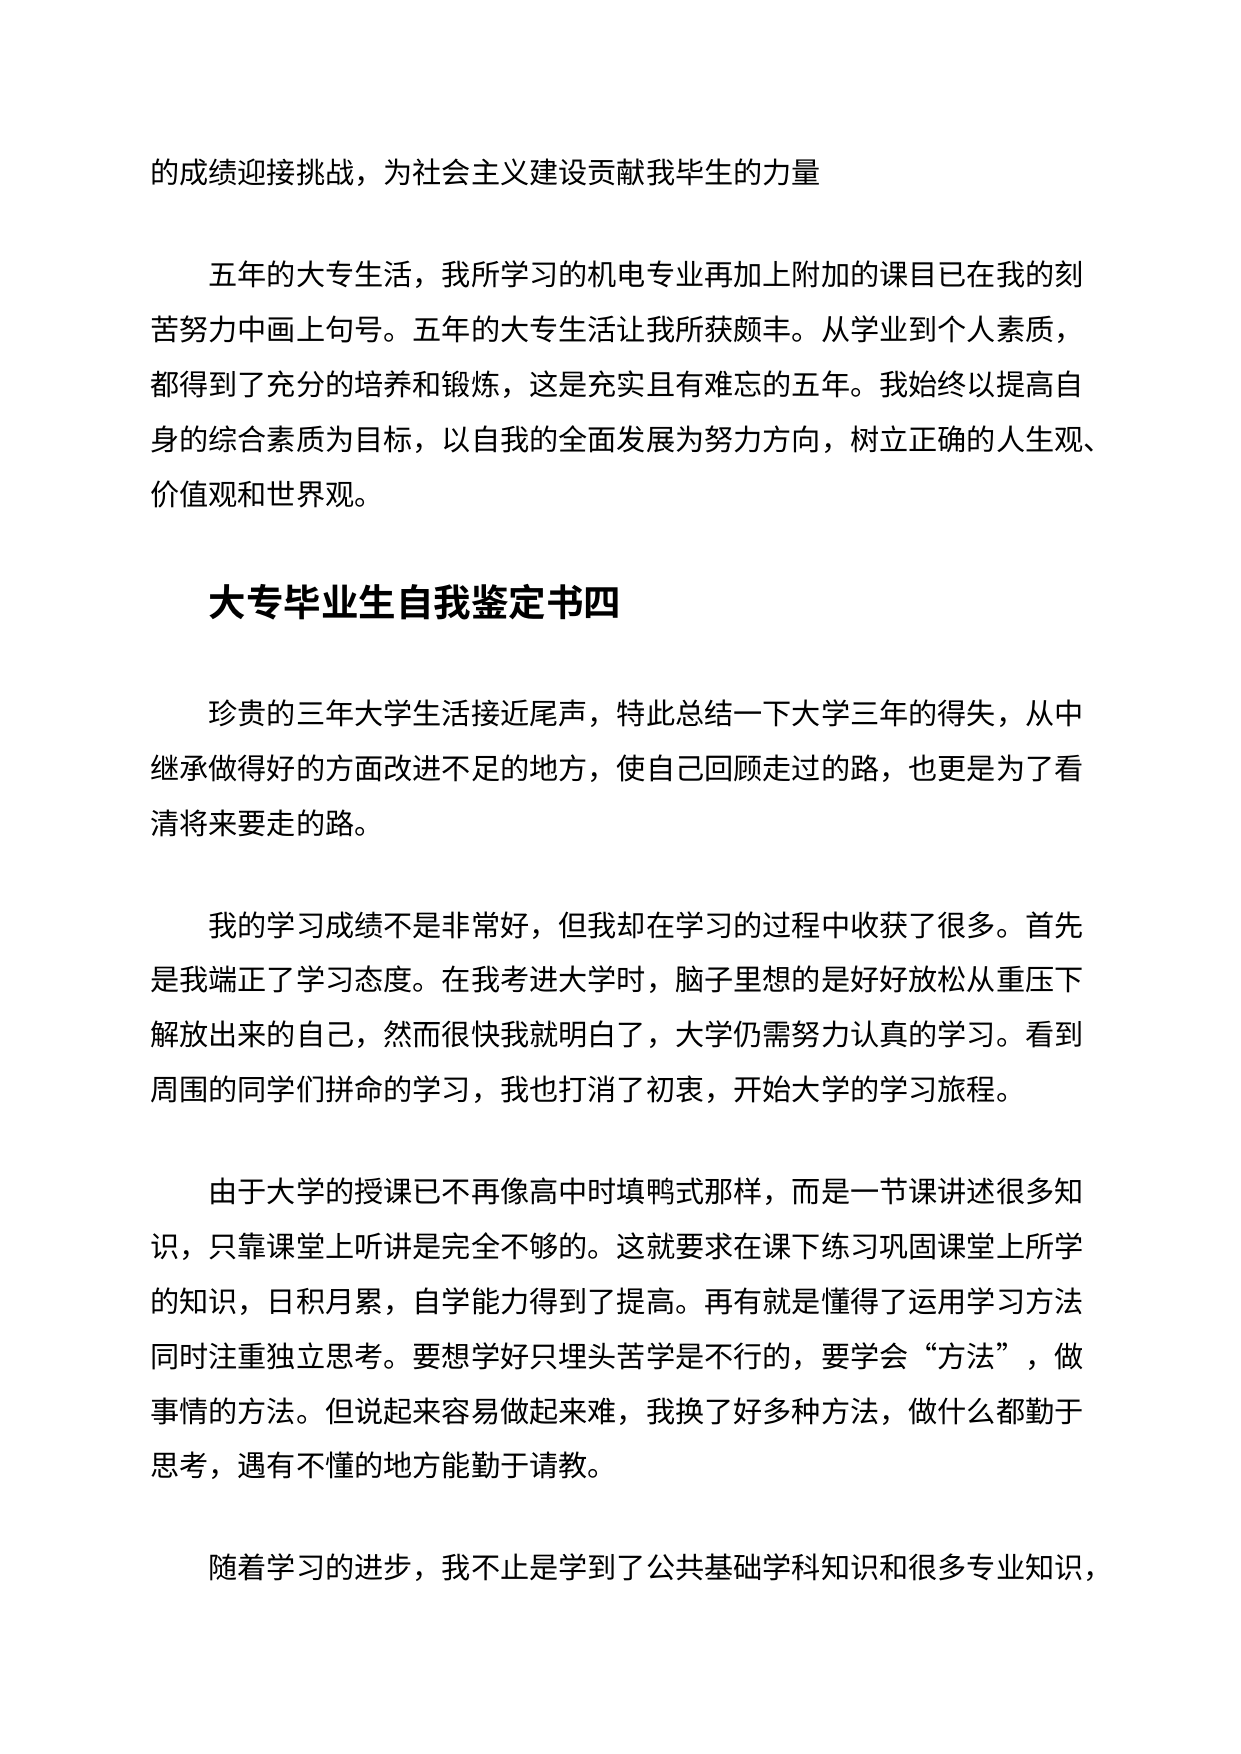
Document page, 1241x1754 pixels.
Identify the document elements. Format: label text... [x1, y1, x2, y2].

text 五年的大专生活，我所学习的机电专业再加上附加的课目已在我的刻苦努力中画上句号。五年的大专生活让我所获颇丰。从学业到个人素质，都得到了充分的培养和锻炼，这是充实且有难忘的五年。我始终以提高自身的综合素质为目标，以自我的全面发展为努力方向，树立正确的人生观、价值观和世界观。 [150, 252, 1090, 514]
text 珍贵的三年大学生活接近尾声，特此总结一下大学三年的得失，从中继承做得好的方面改进不足的地方，使自己回顾走过的路，也更是为了看清将来要走的路。 [150, 691, 1090, 843]
text 由于大学的授课已不再像高中时填鸭式那样，而是一节课讲述很多知识，只靠课堂上听讲是完全不够的。这就要求在课下练习巩固课堂上所学的知识，日积月累，自学能力得到了提高。再有就是懂得了运用学习方法同时注重独立思考。要想学好只埋头苦学是不行的，要学会“方法”，做事情的方法。但说起来容易做起来难，我换了好多种方法，做什么都勤于思考，遇有不懂的地方能勤于请教。 [150, 1168, 1090, 1485]
text 我的学习成绩不是非常好，但我却在学习的过程中收获了很多。首先是我端正了学习态度。在我考进大学时，脑子里想的是好好放松从重压下解放出来的自己，然而很快我就明白了，大学仍需努力认真的学习。看到周围的同学们拼命的学习，我也打消了初衷，开始大学的学习旅程。 [150, 902, 1090, 1109]
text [150, 150, 1090, 192]
text 大专毕业生自我鉴定书四 [150, 573, 1090, 627]
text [150, 1545, 1090, 1587]
